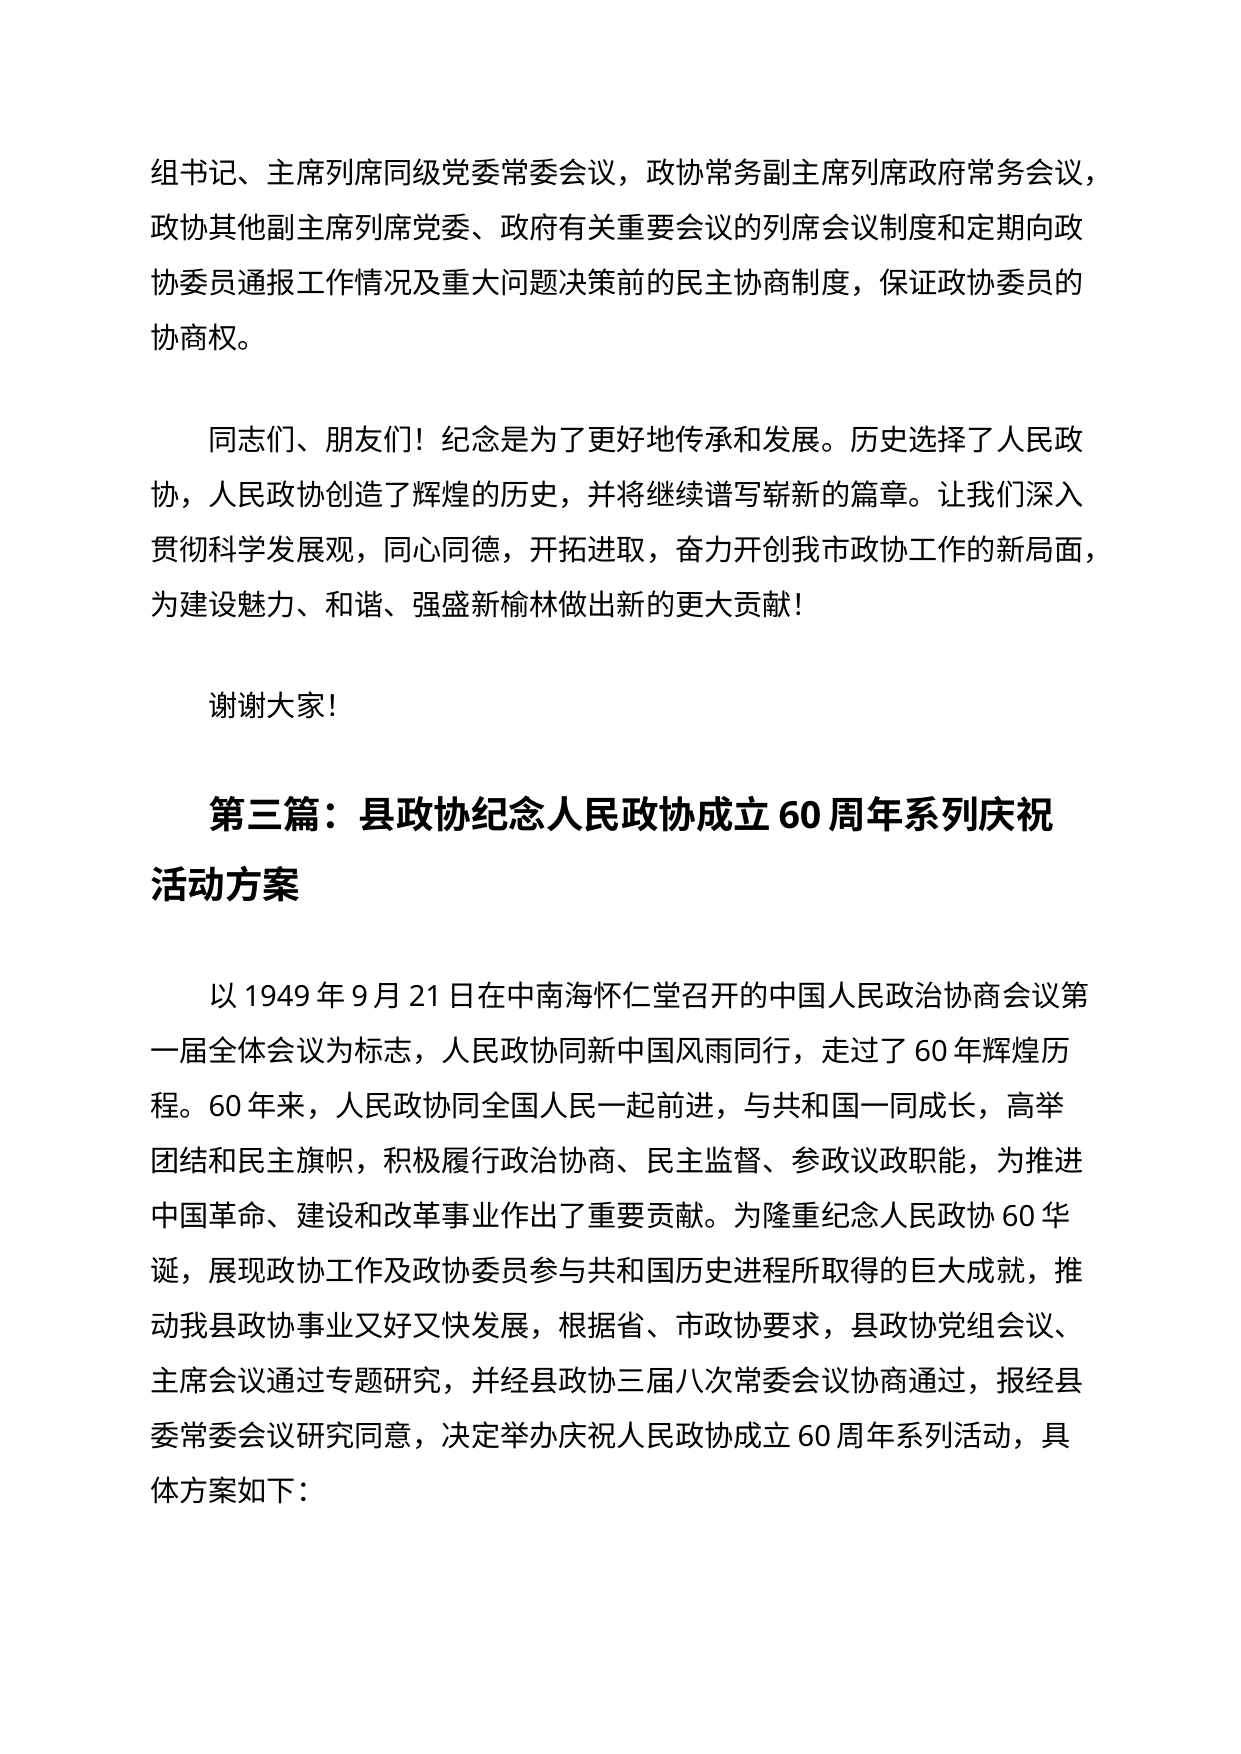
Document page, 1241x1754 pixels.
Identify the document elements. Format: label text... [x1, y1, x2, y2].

text 谢谢大家！ [150, 683, 1090, 725]
text 第三篇：县政协纪念人民政协成立60周年系列庆祝活动方案 [150, 785, 1090, 910]
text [150, 150, 1090, 357]
text 同志们、朋友们！纪念是为了更好地传承和发展。历史选择了人民政协，人民政协创造了辉煌的历史，并将继续谱写崭新的篇章。让我们深入贯彻科学发展观，同心同德，开拓进取，奋力开创我市政协工作的新局面，为建设魅力、和谐、强盛新榆林做出新的更大贡献！ [150, 416, 1090, 623]
text 以1949年9月21日在中南海怀仁堂召开的中国人民政治协商会议第一届全体会议为标志，人民政协同新中国风雨同行，走过了60年辉煌历程。60年来，人民政协同全国人民一起前进，与共和国一同成长，高举团结和民主旗帜，积极履行政治协商、民主监督、参政议政职能，为推进中国革命、建设和改革事业作出了重要贡献。为隆重纪念人民政协60华诞，展现政协工作及政协委员参与共和国历史进程所取得的巨大成就，推动我县政协事业又好又快发展，根据省、市政协要求，县政协党组会议、主席会议通过专题研究，并经县政协三届八次常委会议协商通过，报经县委常委会议研究同意，决定举办庆祝人民政协成立60周年系列活动，具体方案如下： [150, 973, 1090, 1510]
